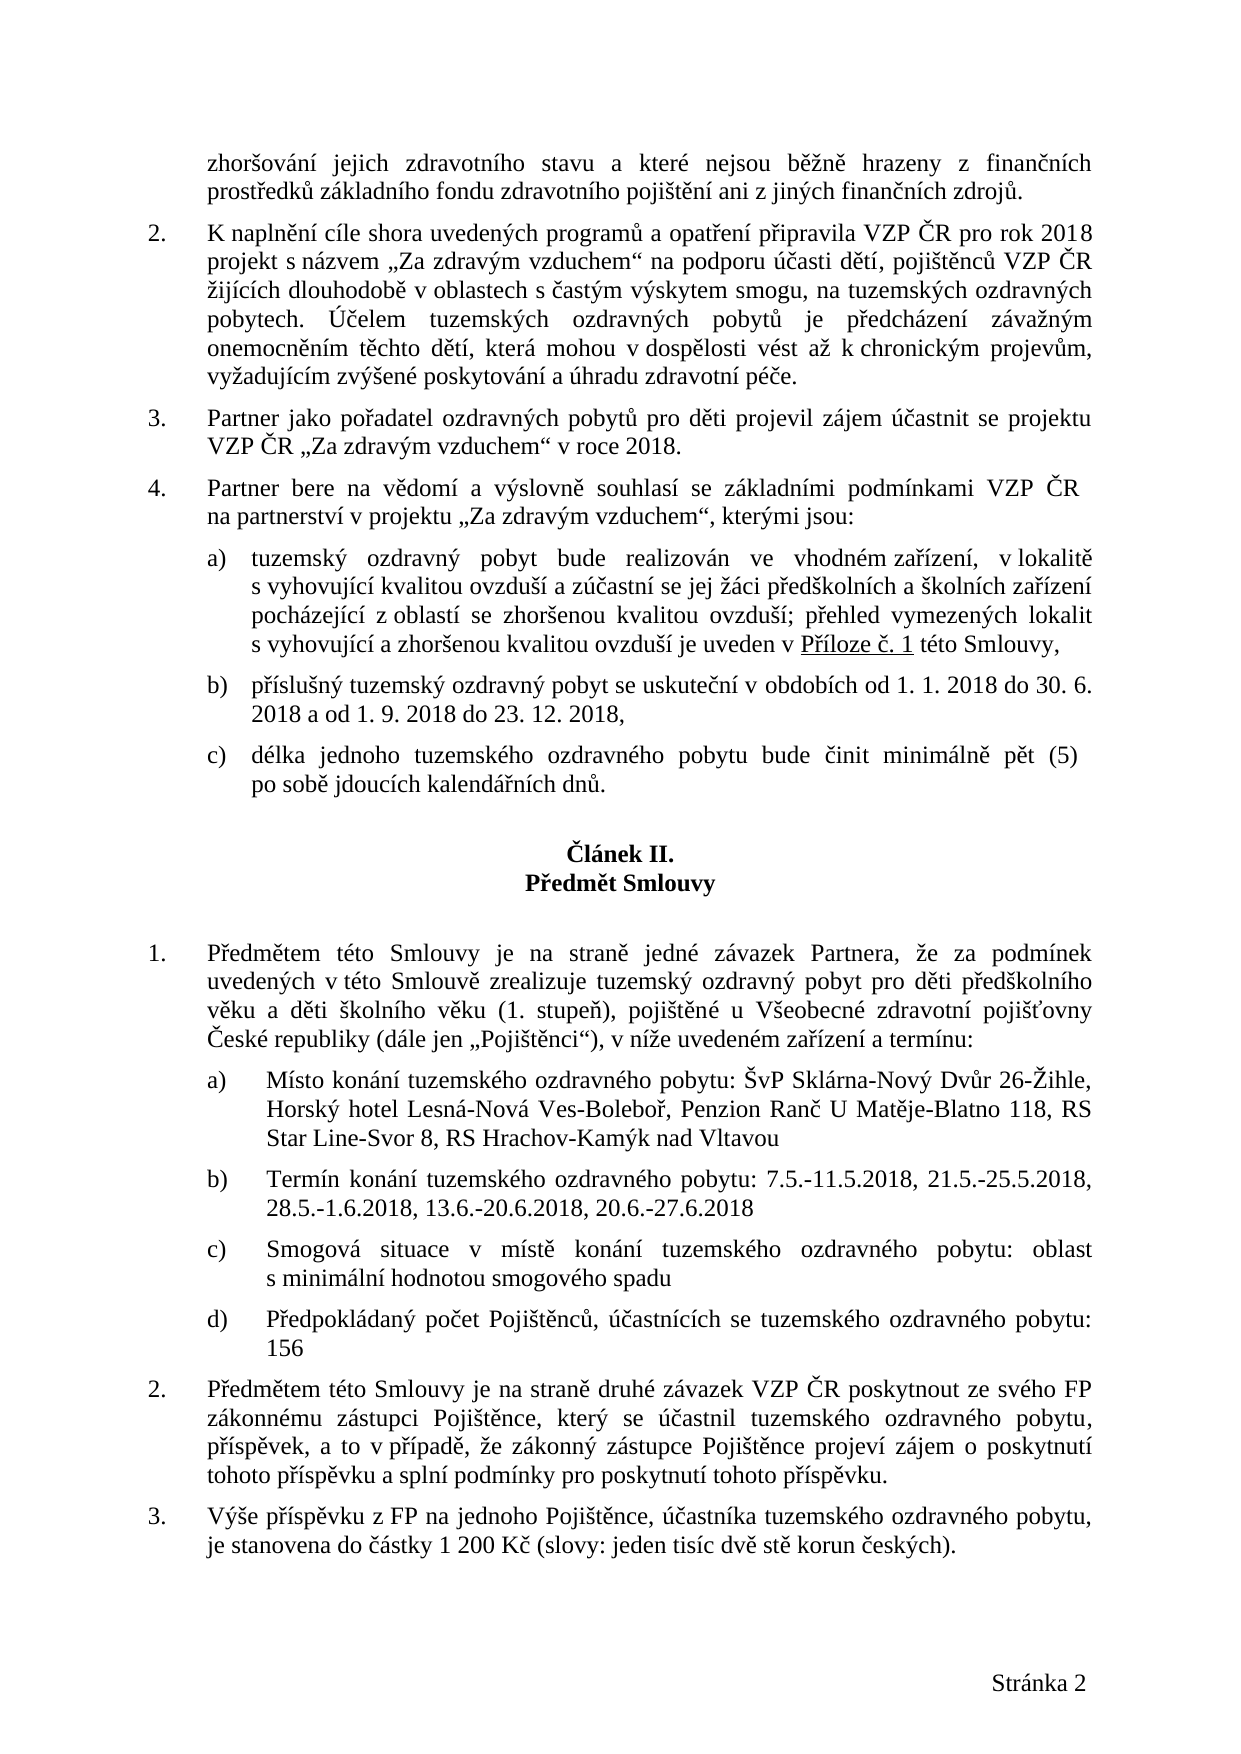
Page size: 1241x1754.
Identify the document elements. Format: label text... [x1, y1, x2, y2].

list Místo konání tuzemského ozdravného pobytu: ŠvP Sklárna-Nový Dvůr 26-Žihle, Horský hotel Lesná-Nová Ves-Boleboř, Penzion Ranč U Matěje-Blatno 118, RS Star Line-Svor 8, RS Hrachov-Kamýk nad Vltavou [207, 1065, 1093, 1151]
text Článek II. [148, 839, 1093, 868]
list příslušný tuzemský ozdravný pobyt se uskuteční v obdobích od 1. 1. 2018 do 30. 6. 2018 a od 1. 9. 2018 do 23. 12. 2018, [207, 670, 1093, 728]
list Předmětem této Smlouvy je na straně jedné závazek Partnera, že za podmínek uvedených v této Smlouvě zrealizuje tuzemský ozdravný pobyt pro děti předškolního věku a děti školního věku (1. stupeň), pojištěné u Všeobecné zdravotní pojišťovny České republiky (dále jen „Pojištěnci“), v níže uvedeném zařízení a termínu: [148, 938, 1093, 1053]
text 4. Partner bere na vědomí a výslovně souhlasí se základními podmínkami VZP ČR na partnerství v projektu „Za zdravým vzduchem“, kterými jsou: [148, 473, 1093, 530]
text 2. K naplnění cíle shora uvedených programů a opatření připravila VZP ČR pro rok 2018 projekt s názvem „Za zdravým vzduchem“ na podporu účasti dětí, pojištěnců VZP ČR žijících dlouhodobě v oblastech s častým výskytem smogu, na tuzemských ozdravných pobytech. Účelem tuzemských ozdravných pobytů je předcházení závažným onemocněním těchto dětí, která mohou v dospělosti vést až k chronickým projevům, vyžadujícím zvýšené poskytování a úhradu zdravotní péče. [148, 218, 1093, 390]
text Předmět Smlouvy [148, 868, 1093, 896]
list Smogová situace v místě konání tuzemského ozdravného pobytu: oblast s minimální hodnotou smogového spadu [207, 1234, 1093, 1291]
list Termín konání tuzemského ozdravného pobytu: 7.5.-11.5.2018, 21.5.-25.5.2018, 28.5.-1.6.2018, 13.6.-20.6.2018, 20.6.-27.6.2018 [207, 1164, 1093, 1221]
text 3. Partner jako pořadatel ozdravných pobytů pro děti projevil zájem účastnit se projektu VZP ČR „Za zdravým vzduchem“ v roce 2018. [148, 403, 1093, 460]
list Předmětem této Smlouvy je na straně druhé závazek VZP ČR poskytnout ze svého FP zákonnému zástupci Pojištěnce, který se účastnil tuzemského ozdravného pobytu, příspěvek, a to v případě, že zákonný zástupce Pojištěnce projeví zájem o poskytnutí tohoto příspěvku a splní podmínky pro poskytnutí tohoto příspěvku. [148, 1374, 1093, 1489]
list tuzemský ozdravný pobyt bude realizován ve vhodném zařízení, v lokalitě s vyhovující kvalitou ovzduší a zúčastní se jej žáci předškolních a školních zařízení pocházející z oblastí se zhoršenou kvalitou ovzduší; přehled vymezených lokalit s vyhovující a zhoršenou kvalitou ovzduší je uveden v Příloze č. 1 této Smlouvy, [207, 543, 1093, 658]
list délka jednoho tuzemského ozdravného pobytu bude činit minimálně pět (5) po sobě jdoucích kalendářních dnů. [207, 740, 1093, 798]
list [148, 148, 1093, 205]
list Výše příspěvku z FP na jednoho Pojištěnce, účastníka tuzemského ozdravného pobytu, je stanovena do částky 1 200 Kč (slovy: jeden tisíc dvě stě korun českých). [148, 1501, 1093, 1559]
text d) Předpokládaný počet Pojištěnců, účastnících se tuzemského ozdravného pobytu: 156 [207, 1304, 1093, 1361]
